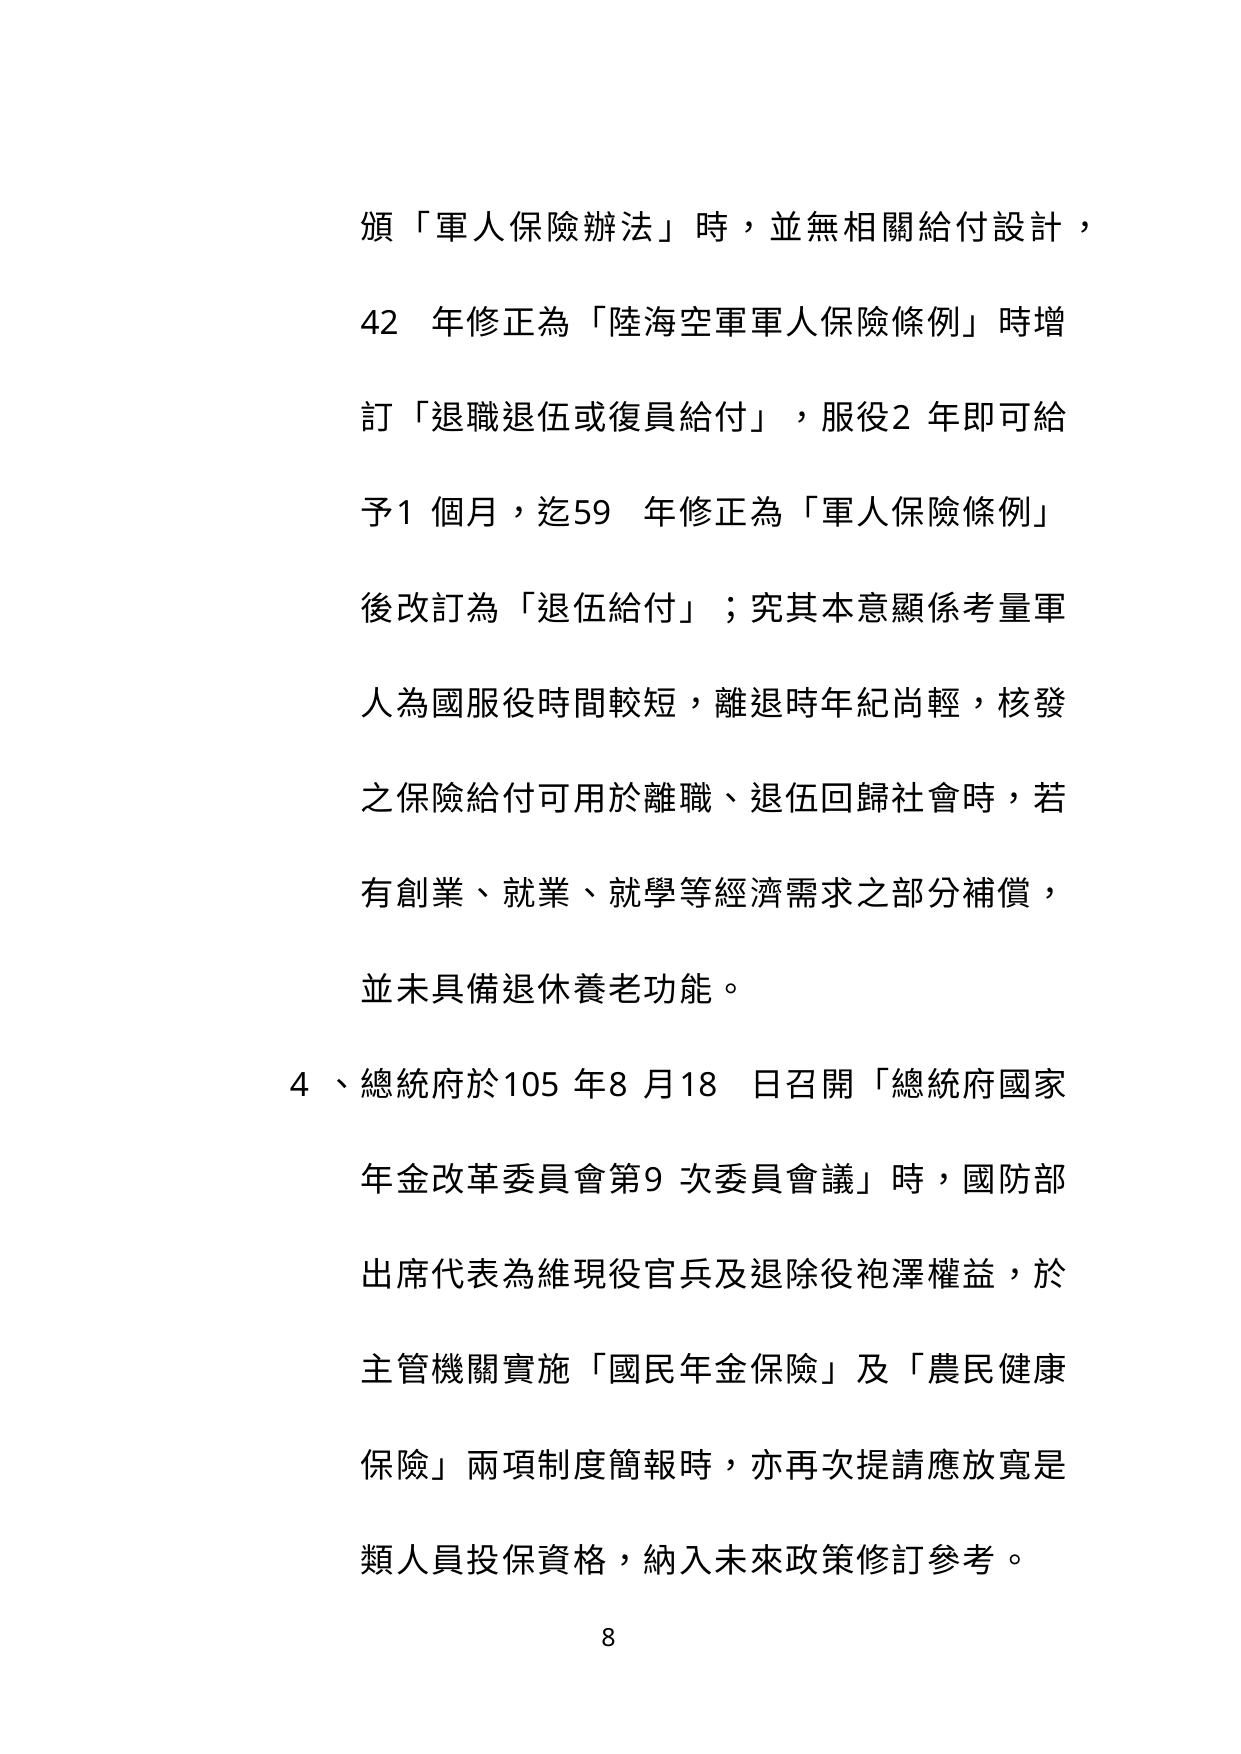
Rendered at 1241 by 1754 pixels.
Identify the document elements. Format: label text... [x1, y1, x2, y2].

subtitle 總統府於105年8月18日召開「總統府國家年金改革委員會第9次委員會議」時，國防部出席代表為維現役官兵及退除役袍澤權益，於主管機關實施「國民年金保險」及「農民健康保險」兩項制度簡報時，亦再次提請應放寬是類人員投保資格，納入未來政策修訂參考。 [272, 1034, 1069, 1605]
